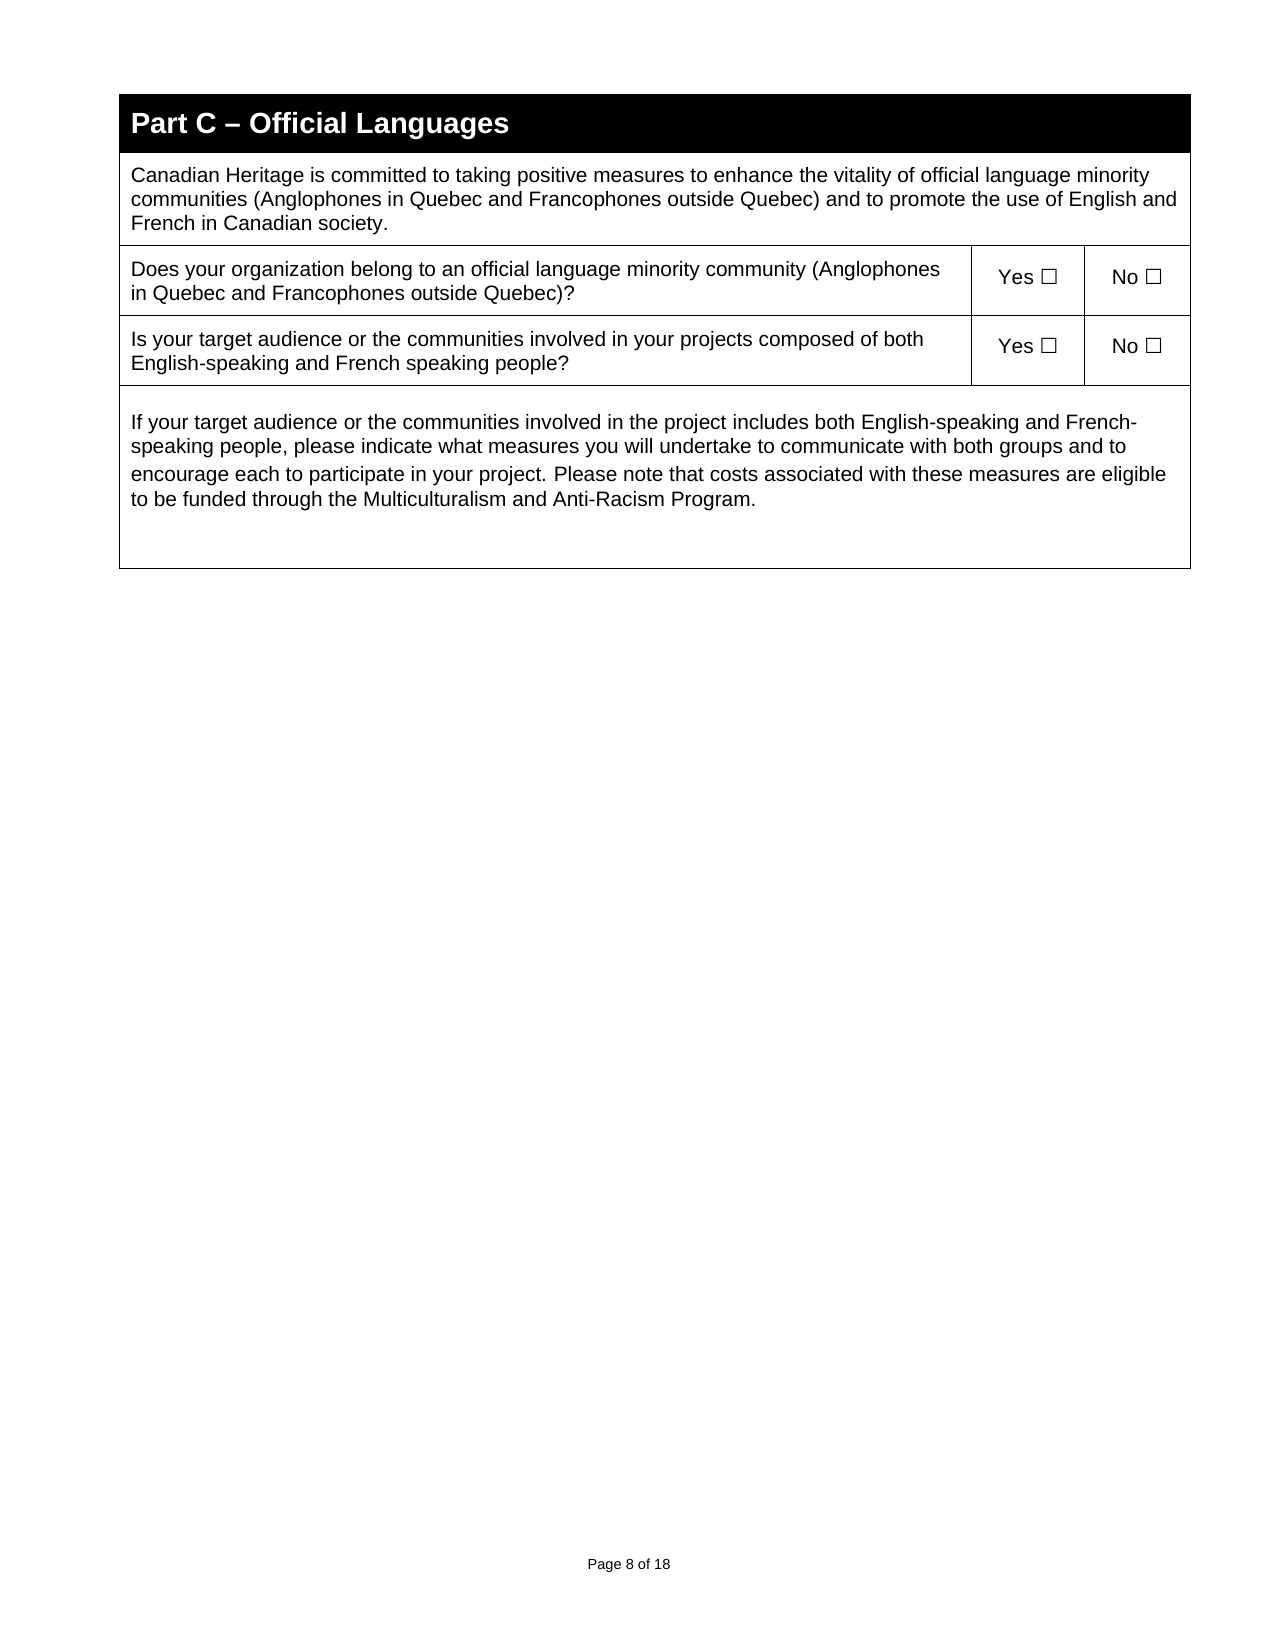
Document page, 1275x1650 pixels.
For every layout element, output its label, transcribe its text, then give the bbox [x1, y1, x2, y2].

table_cell Yes [972, 246, 1084, 315]
table_cell Does your organization belong to an official language minority community (Anglophones in Quebec and Francophones outside Quebec)? [120, 246, 971, 315]
table_header Part C – Official Languages [120, 95, 1190, 152]
table_cell Is your target audience or the communities involved in your projects composed of both English-speaking and French speaking people? [120, 316, 971, 385]
table_cell Canadian Heritage is committed to taking positive measures to enhance the vitality of official language minority communities (Anglophones in Quebec and Francophones outside Quebec) and to promote the use of English and French in Canadian society. [120, 153, 1190, 245]
table_cell If your target audience or the communities involved in the project includes both English-speaking and French-speaking people, please indicate what measures you will undertake to communicate with both groups and to encourage each to participate in your project. Please note that costs associated with these measures are eligible to be funded through the Multiculturalism and Anti-Racism Program. [120, 386, 1190, 568]
table_cell No [1085, 316, 1190, 385]
table_cell Yes [972, 316, 1084, 385]
table_cell No [1085, 246, 1190, 315]
